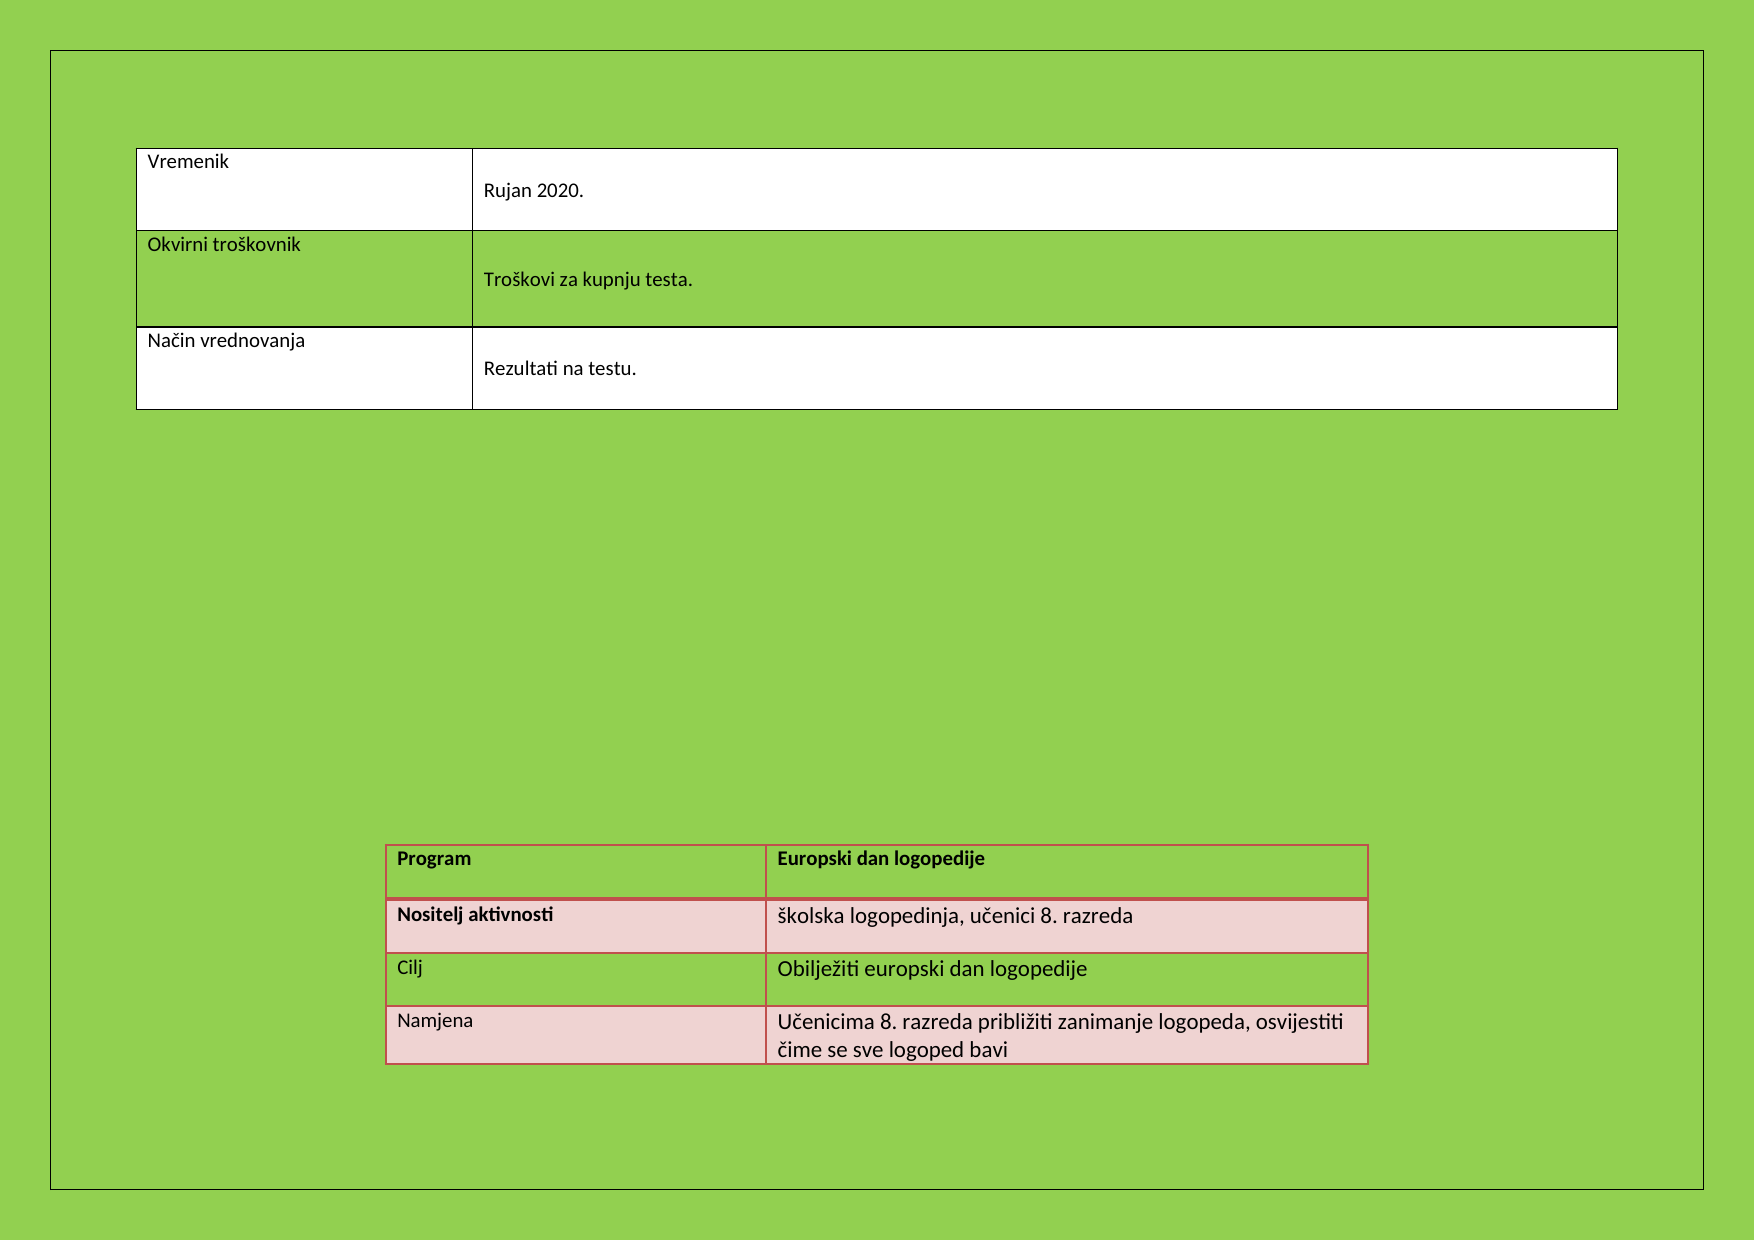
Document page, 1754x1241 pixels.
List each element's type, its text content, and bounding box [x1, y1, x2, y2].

table_cell Način vrednovanja [137, 328, 472, 409]
table_cell Vremenik [137, 149, 472, 230]
table_header Europski dan logopedije [767, 846, 1367, 897]
table_cell Učenicima 8. razreda približiti zanimanje logopeda, osvijestiti čime se sve logoped bavi [767, 1007, 1367, 1063]
table_cell Nositelj aktivnosti [387, 901, 765, 952]
table_cell Rezultati na testu. [473, 328, 1617, 409]
table_cell Cilj [387, 954, 765, 1005]
table_cell Rujan 2020. [473, 149, 1617, 230]
table_header Program [387, 846, 765, 897]
table_cell Troškovi za kupnju testa. [473, 231, 1617, 326]
table_cell Okvirni troškovnik [137, 231, 472, 326]
table_cell školska logopedinja, učenici 8. razreda [767, 901, 1367, 952]
table_cell Obilježiti europski dan logopedije [767, 954, 1367, 1005]
table_cell Namjena [387, 1007, 765, 1063]
